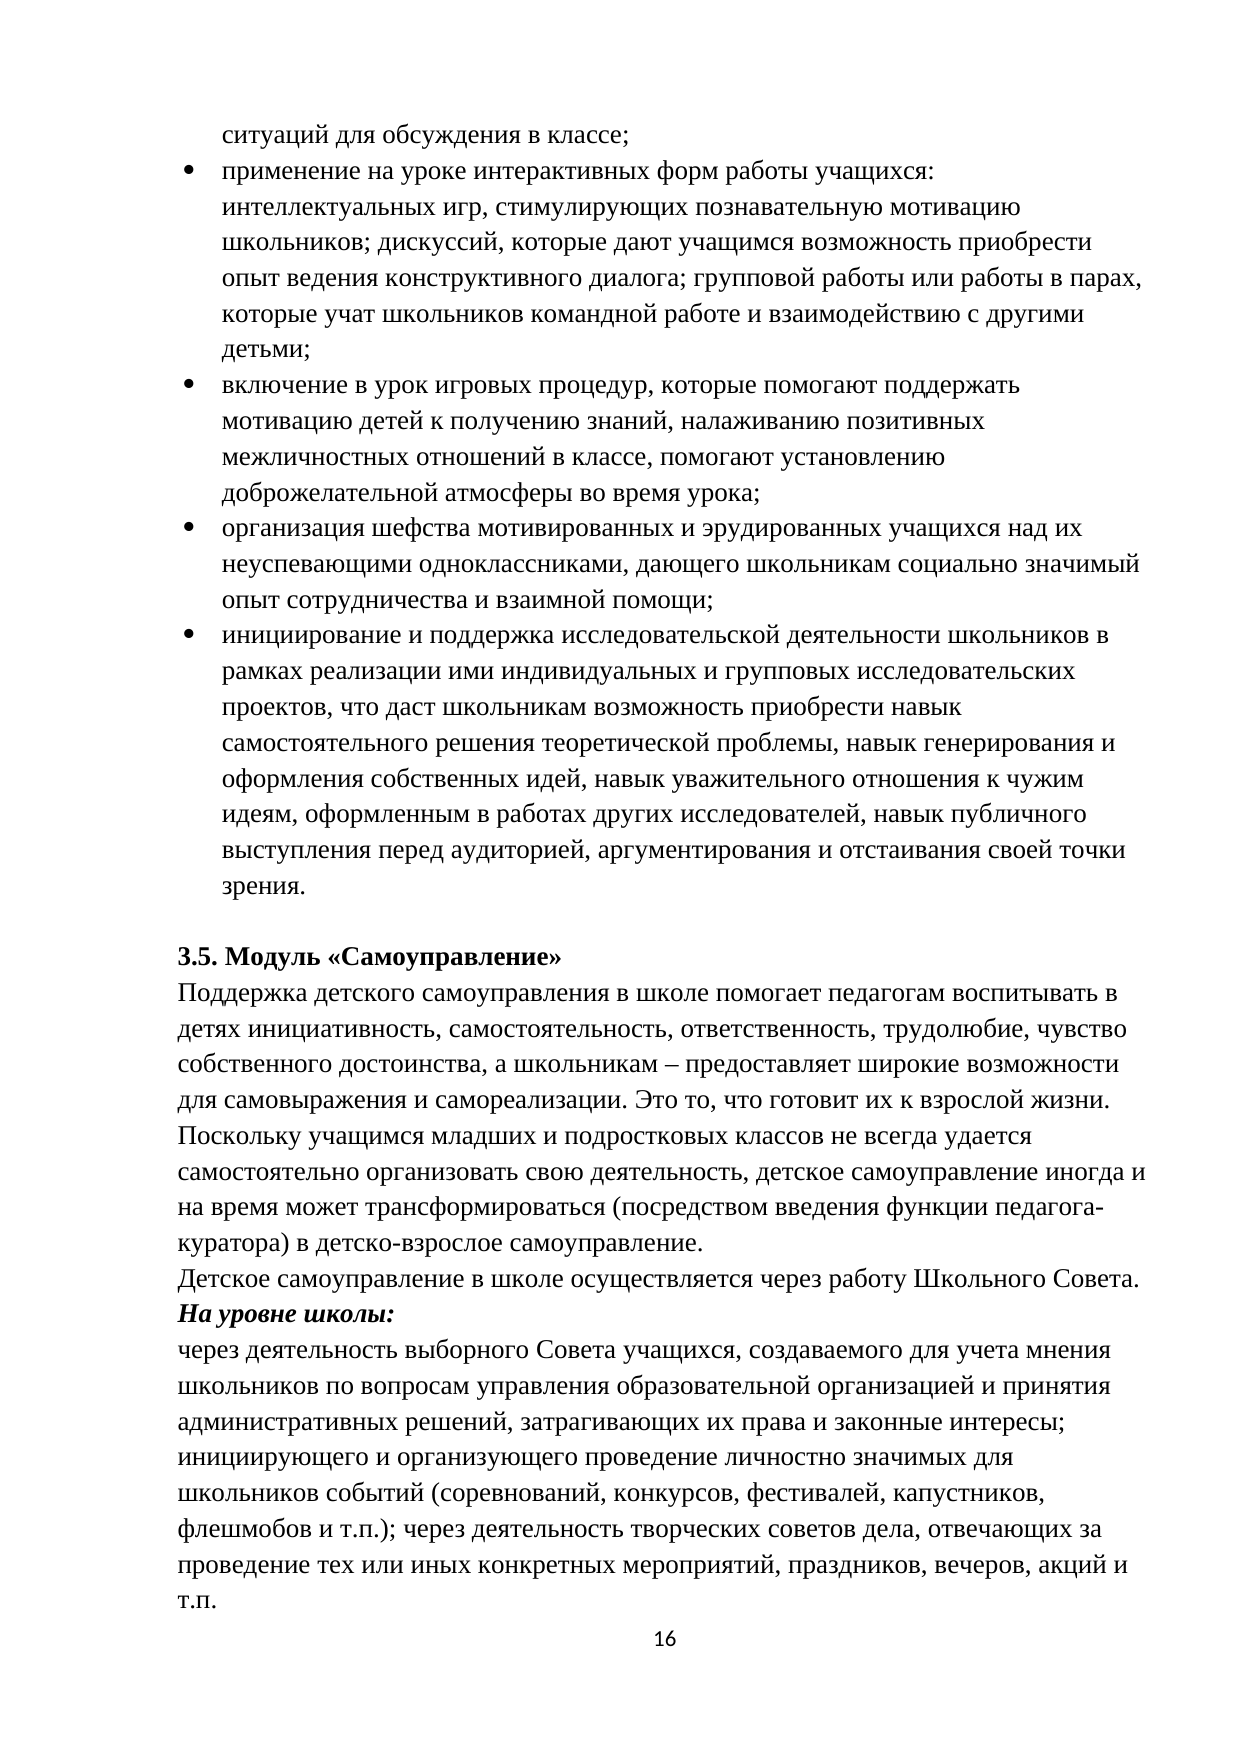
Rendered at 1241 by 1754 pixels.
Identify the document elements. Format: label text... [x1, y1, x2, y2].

list включение в урок игровых процедур, которые помогают поддержать мотивацию детей к получению знаний, налаживанию позитивных межличностных отношений в классе, помогают установлению доброжелательной атмосферы во время урока; [184, 368, 1152, 507]
text 3.5. Модуль «Самоуправление» [177, 940, 1152, 971]
list организация шефства мотивированных и эрудированных учащихся над их неуспевающими одноклассниками, дающего школьникам социально значимый опыт сотрудничества и взаимной помощи; [184, 511, 1152, 614]
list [184, 118, 1152, 149]
text На уровне школы: [177, 1298, 1152, 1329]
text Детское самоуправление в школе осуществляется через работу Школьного Совета. [177, 1262, 1152, 1293]
text Поддержка детского самоуправления в школе помогает педагогам воспитывать в детях инициативность, самостоятельность, ответственность, трудолюбие, чувство собственного достоинства, а школьникам – предоставляет широкие возможности для самовыражения и самореализации. Это то, что готовит их к взрослой жизни. Поскольку учащимся младших и подростковых классов не всегда удается самостоятельно организовать свою деятельность, детское самоуправление иногда и на время может трансформироваться (посредством введения функции педагога-куратора) в детско-взрослое самоуправление. [177, 976, 1152, 1257]
text через деятельность выборного Совета учащихся, создаваемого для учета мнения школьников по вопросам управления образовательной организацией и принятия административных решений, затрагивающих их права и законные интересы; инициирующего и организующего проведение личностно значимых для школьников событий (соревнований, конкурсов, фестивалей, капустников, флешмобов и т.п.); через деятельность творческих советов дела, отвечающих за проведение тех или иных конкретных мероприятий, праздников, вечеров, акций и т.п. [177, 1333, 1152, 1614]
list инициирование и поддержка исследовательской деятельности школьников в рамках реализации ими индивидуальных и групповых исследовательских проектов, что даст школьникам возможность приобрести навык самостоятельного решения теоретической проблемы, навык генерирования и оформления собственных идей, навык уважительного отношения к чужим идеям, оформленным в работах других исследователей, навык публичного выступления перед аудиторией, аргументирования и отстаивания своей точки зрения. [184, 619, 1152, 900]
list применение на уроке интерактивных форм работы учащихся: интеллектуальных игр, стимулирующих познавательную мотивацию школьников; дискуссий, которые дают учащимся возможность приобрести опыт ведения конструктивного диалога; групповой работы или работы в парах, которые учат школьников командной работе и взаимодействию с другими детьми; [184, 154, 1152, 364]
